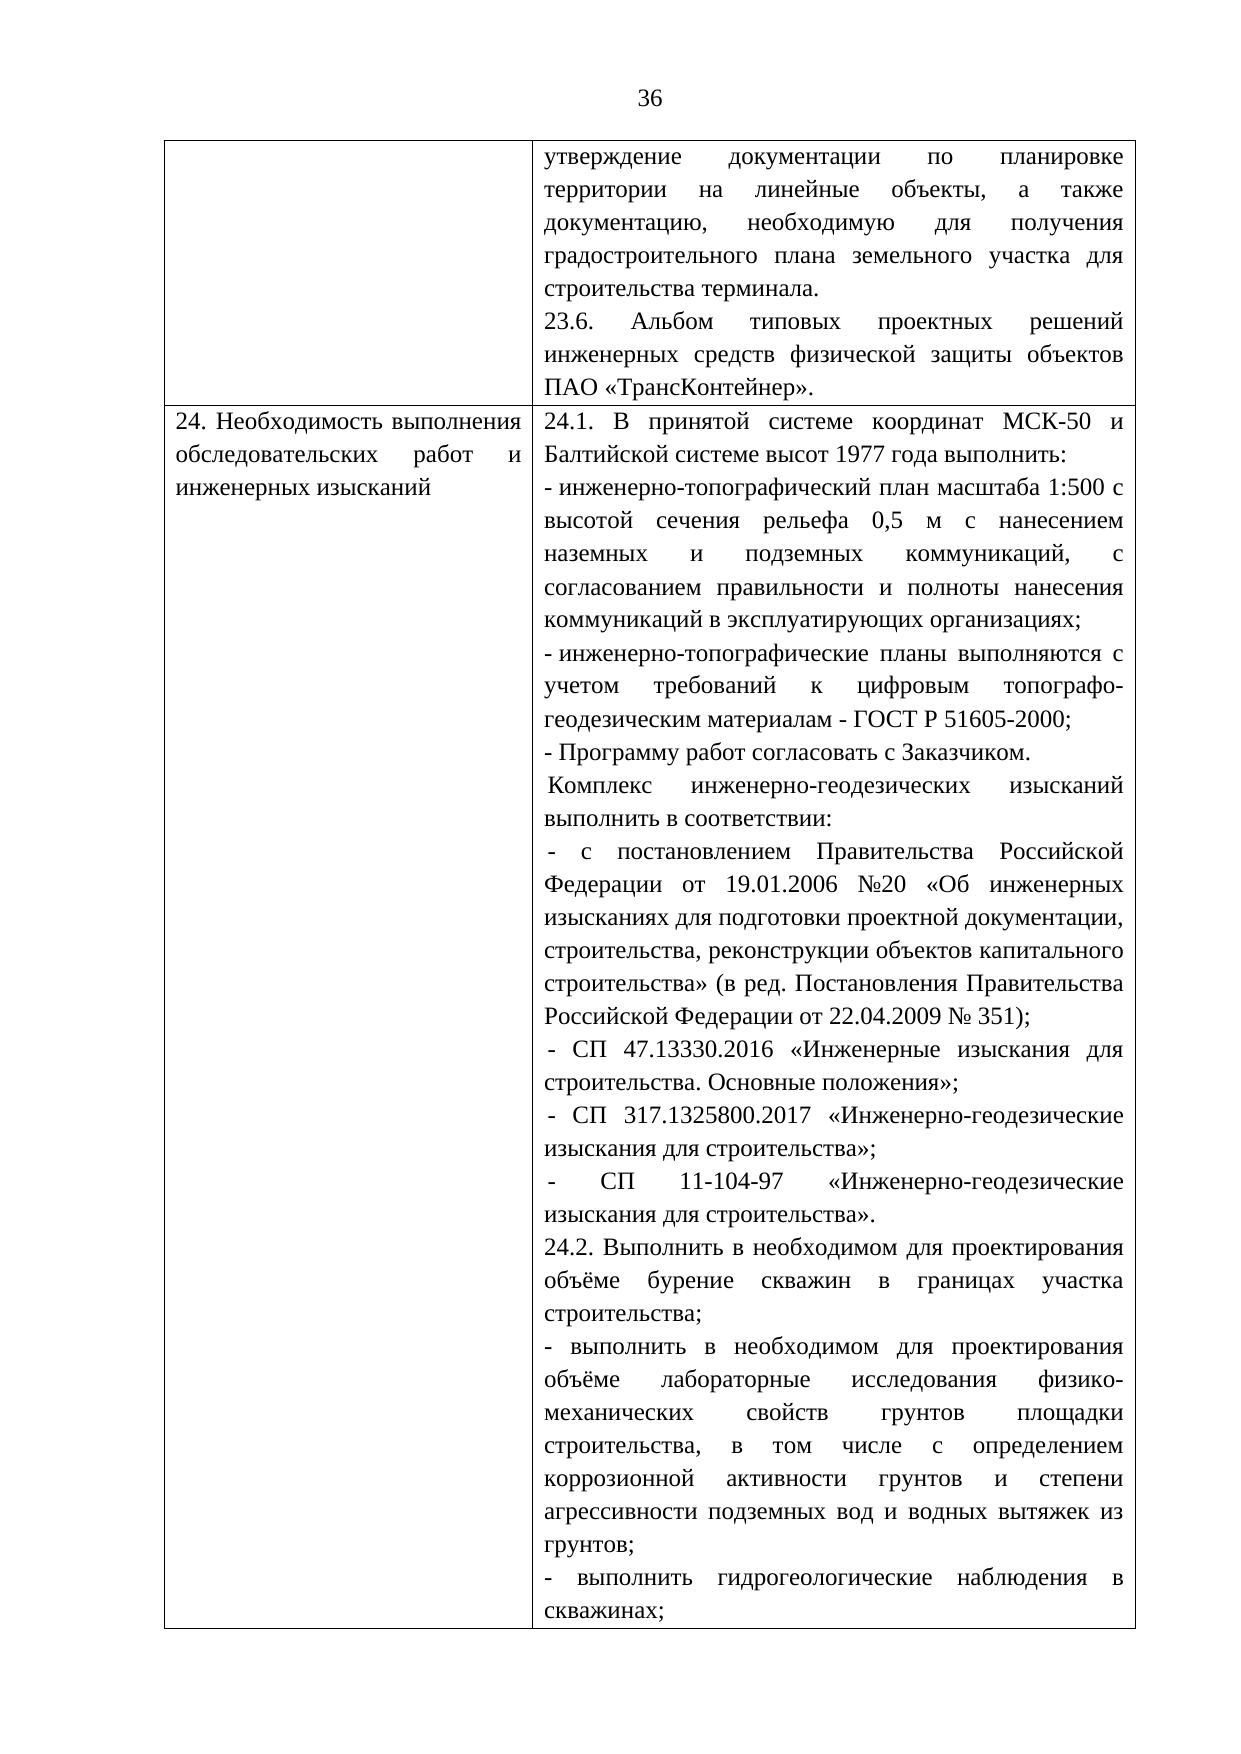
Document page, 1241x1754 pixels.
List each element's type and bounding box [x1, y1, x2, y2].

table_cell [165, 141, 532, 405]
table_cell [533, 141, 1135, 405]
table_cell [533, 406, 1135, 1628]
table_cell [165, 406, 532, 1628]
